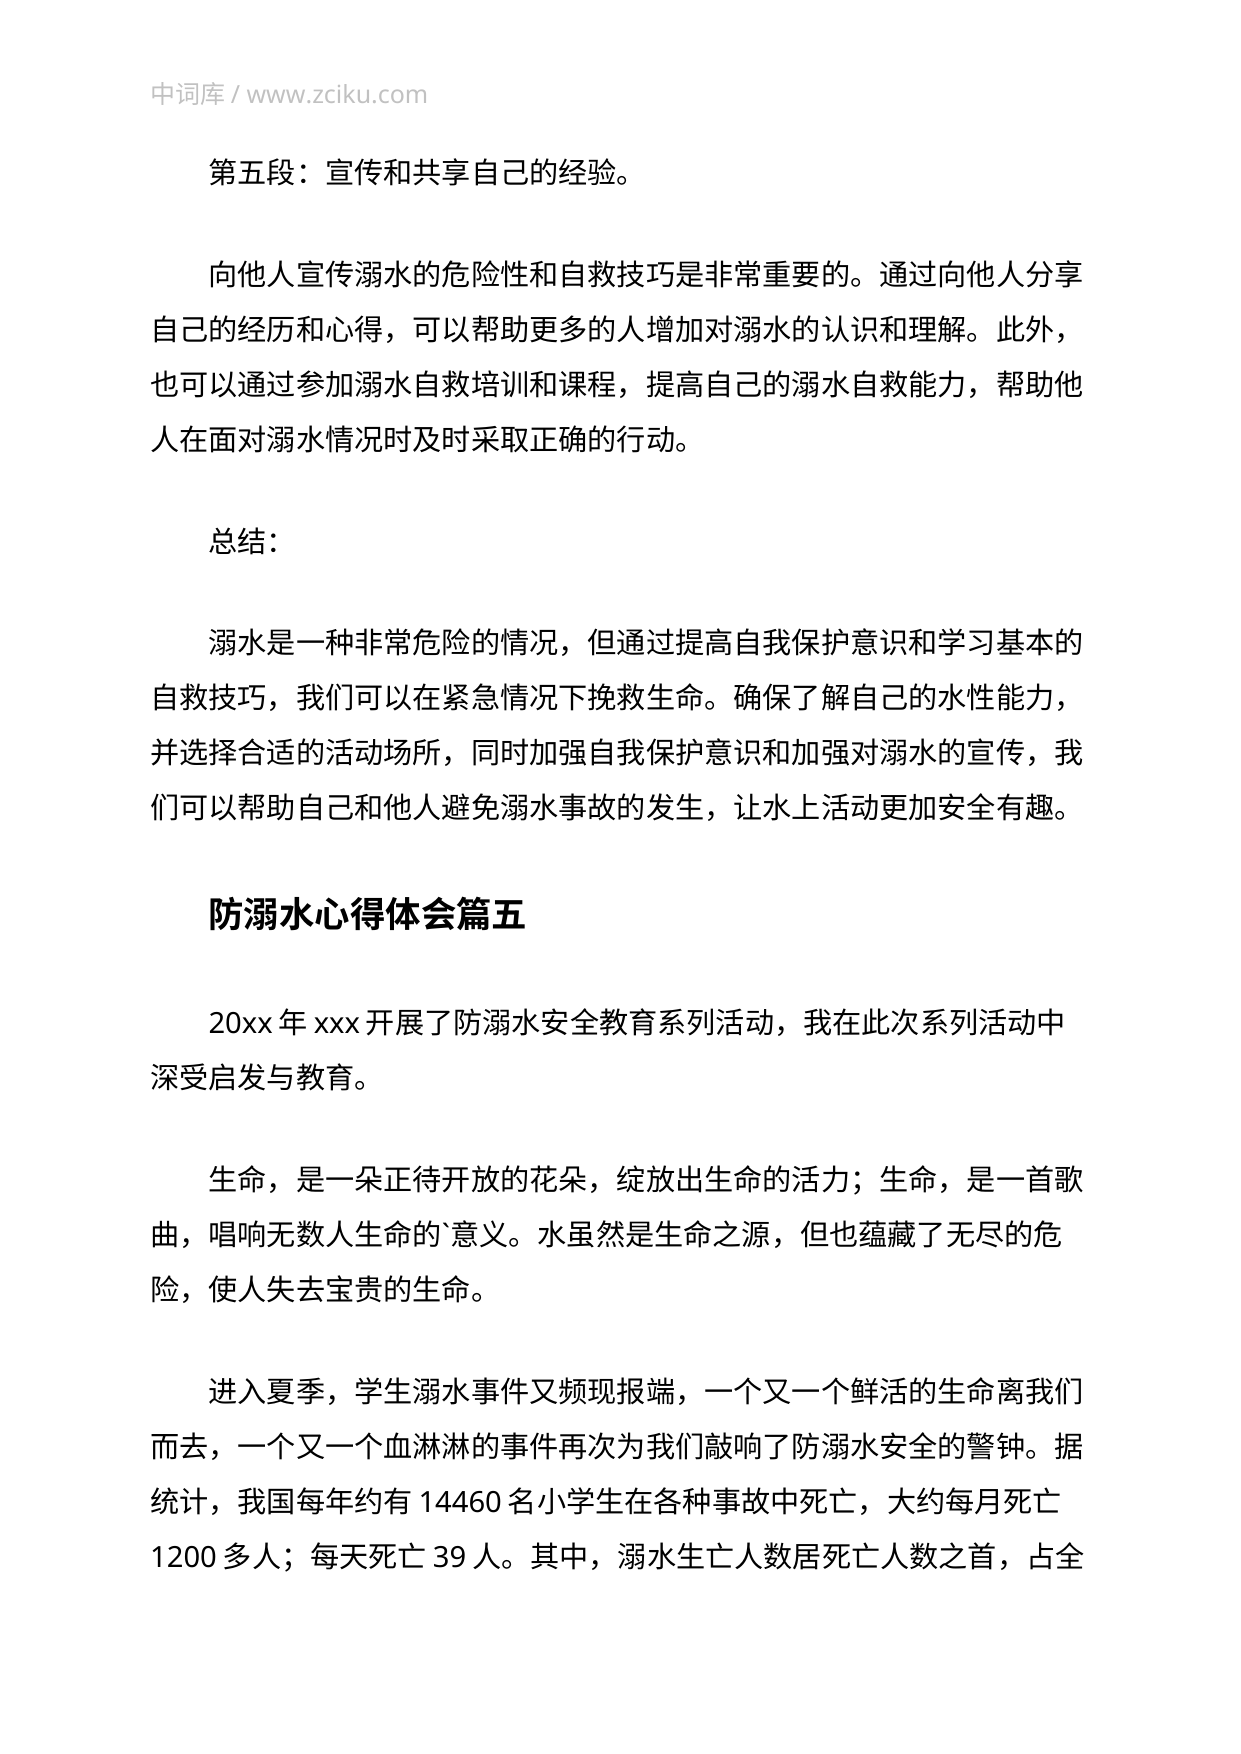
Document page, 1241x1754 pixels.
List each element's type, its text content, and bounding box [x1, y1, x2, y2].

text 20xx年xxx开展了防溺水安全教育系列活动，我在此次系列活动中深受启发与教育。 [150, 1000, 1090, 1097]
text 防溺水心得体会篇五 [150, 886, 1090, 938]
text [150, 1368, 1090, 1576]
text 总结： [150, 518, 1090, 561]
text 第五段：宣传和共享自己的经验。 [150, 150, 1090, 192]
text 向他人宣传溺水的危险性和自救技巧是非常重要的。通过向他人分享自己的经历和心得，可以帮助更多的人增加对溺水的认识和理解。此外，也可以通过参加溺水自救培训和课程，提高自己的溺水自救能力，帮助他人在面对溺水情况时及时采取正确的行动。 [150, 252, 1090, 459]
text 溺水是一种非常危险的情况，但通过提高自我保护意识和学习基本的自救技巧，我们可以在紧急情况下挽救生命。确保了解自己的水性能力，并选择合适的活动场所，同时加强自我保护意识和加强对溺水的宣传，我们可以帮助自己和他人避免溺水事故的发生，让水上活动更加安全有趣。 [150, 620, 1090, 827]
text 生命，是一朵正待开放的花朵，绽放出生命的活力；生命，是一首歌曲，唱响无数人生命的`意义。水虽然是生命之源，但也蕴藏了无尽的危险，使人失去宝贵的生命。 [150, 1157, 1090, 1309]
